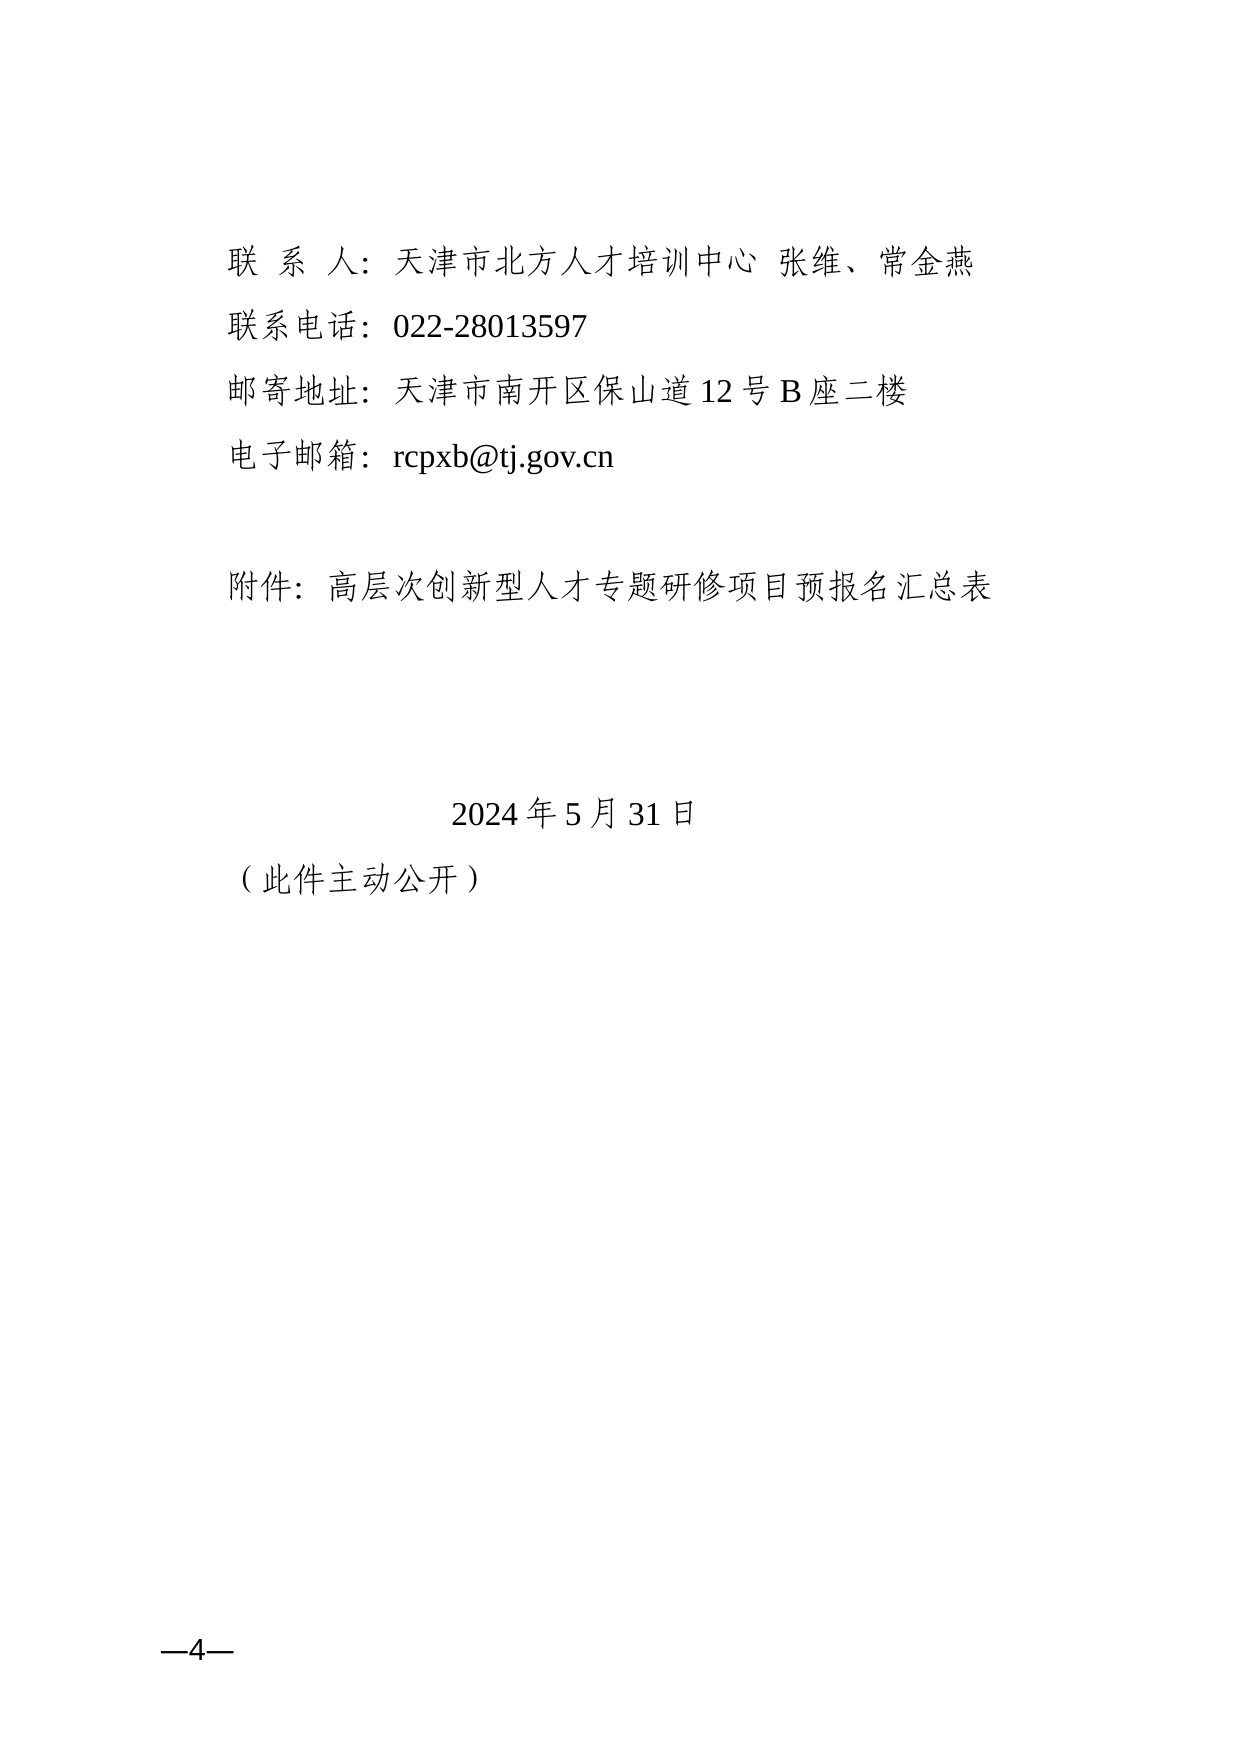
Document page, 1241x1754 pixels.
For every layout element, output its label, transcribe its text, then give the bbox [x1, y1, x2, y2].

text 2024年5月31日 [159, 779, 1081, 844]
text 邮寄地址：天津市南开区保山道12号B座二楼 [159, 357, 1081, 422]
text 附件：高层次创新型人才专题研修项目预报名汇总表 [159, 552, 1081, 617]
text 联 系 人：天津市北方人才培训中心 张维、常金燕 [159, 227, 1081, 292]
text 联系电话：022-28013597 [159, 292, 1081, 357]
text （此件主动公开） [159, 844, 1081, 909]
text 电子邮箱：rcpxb@tj.gov.cn [159, 422, 1081, 487]
